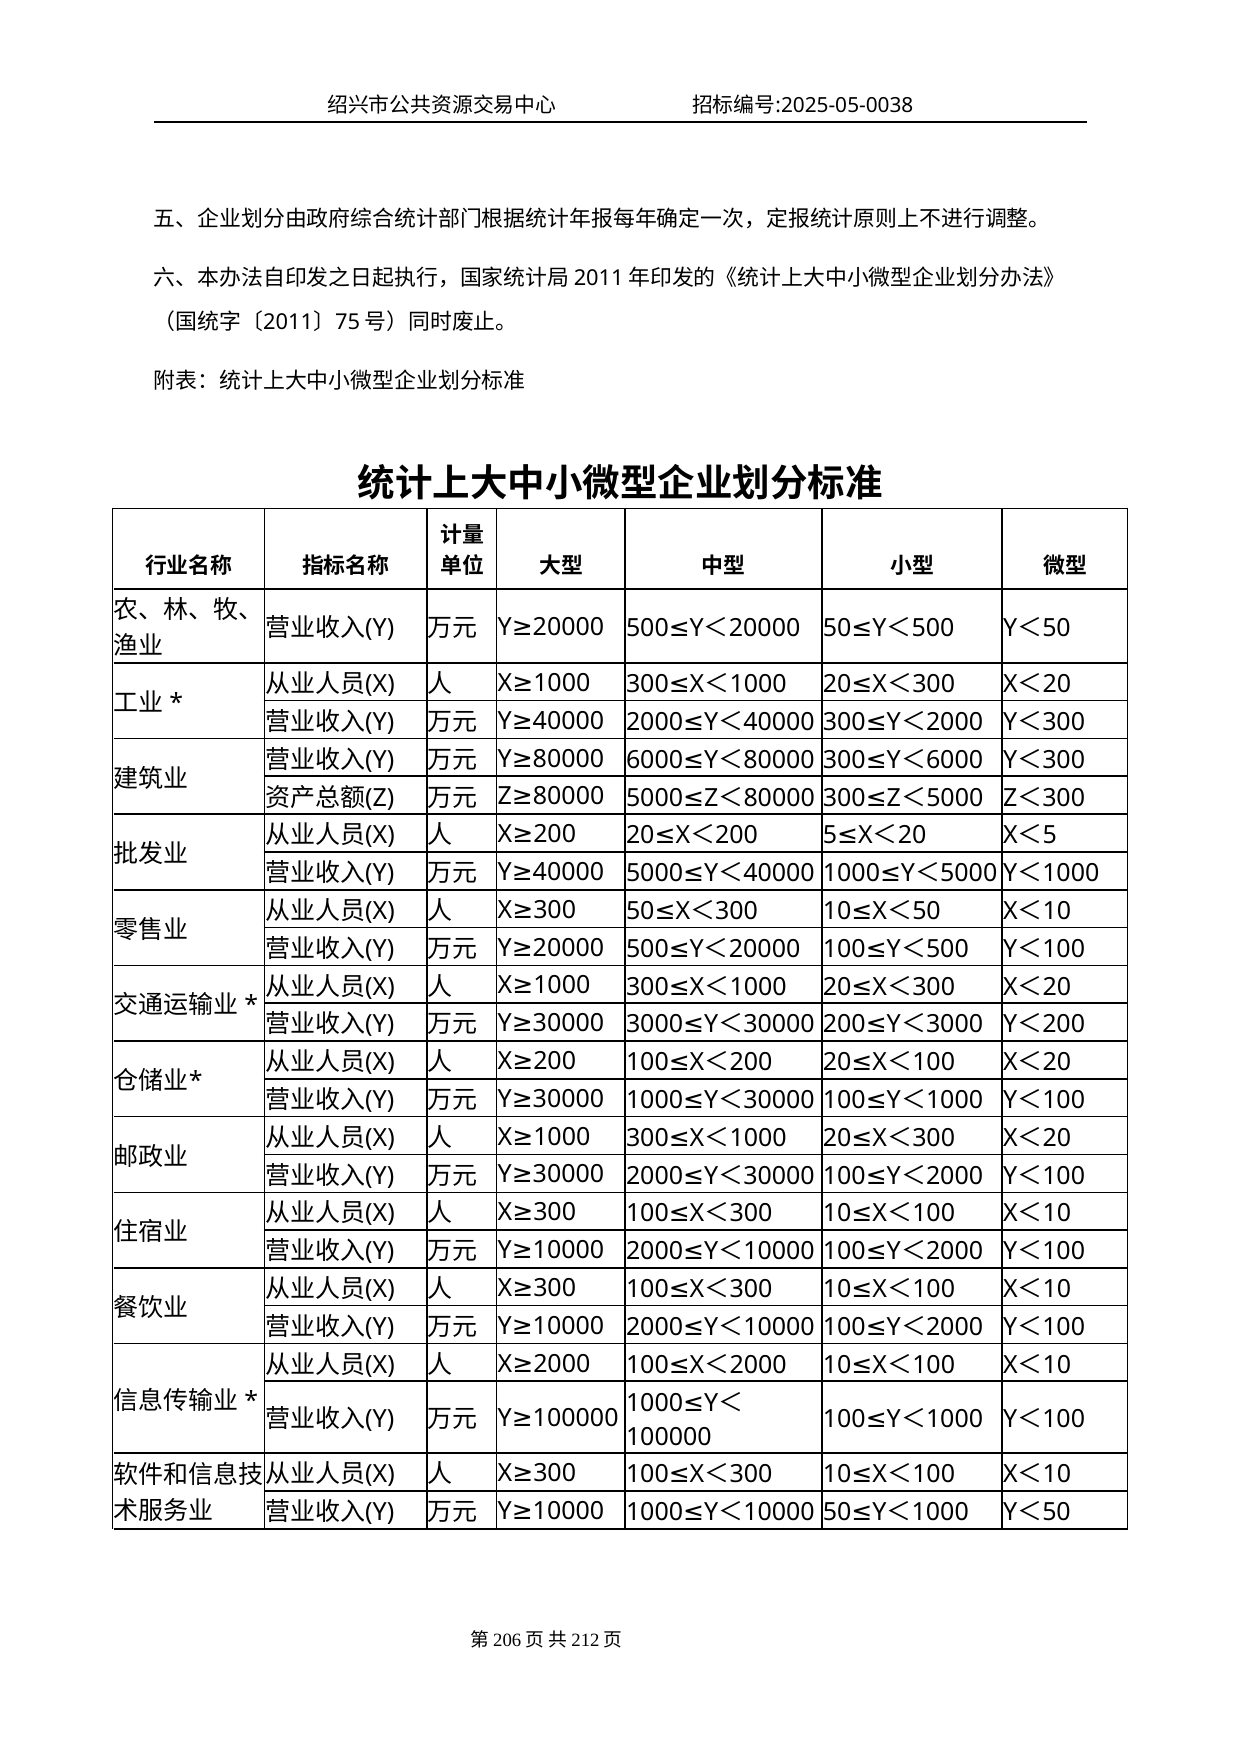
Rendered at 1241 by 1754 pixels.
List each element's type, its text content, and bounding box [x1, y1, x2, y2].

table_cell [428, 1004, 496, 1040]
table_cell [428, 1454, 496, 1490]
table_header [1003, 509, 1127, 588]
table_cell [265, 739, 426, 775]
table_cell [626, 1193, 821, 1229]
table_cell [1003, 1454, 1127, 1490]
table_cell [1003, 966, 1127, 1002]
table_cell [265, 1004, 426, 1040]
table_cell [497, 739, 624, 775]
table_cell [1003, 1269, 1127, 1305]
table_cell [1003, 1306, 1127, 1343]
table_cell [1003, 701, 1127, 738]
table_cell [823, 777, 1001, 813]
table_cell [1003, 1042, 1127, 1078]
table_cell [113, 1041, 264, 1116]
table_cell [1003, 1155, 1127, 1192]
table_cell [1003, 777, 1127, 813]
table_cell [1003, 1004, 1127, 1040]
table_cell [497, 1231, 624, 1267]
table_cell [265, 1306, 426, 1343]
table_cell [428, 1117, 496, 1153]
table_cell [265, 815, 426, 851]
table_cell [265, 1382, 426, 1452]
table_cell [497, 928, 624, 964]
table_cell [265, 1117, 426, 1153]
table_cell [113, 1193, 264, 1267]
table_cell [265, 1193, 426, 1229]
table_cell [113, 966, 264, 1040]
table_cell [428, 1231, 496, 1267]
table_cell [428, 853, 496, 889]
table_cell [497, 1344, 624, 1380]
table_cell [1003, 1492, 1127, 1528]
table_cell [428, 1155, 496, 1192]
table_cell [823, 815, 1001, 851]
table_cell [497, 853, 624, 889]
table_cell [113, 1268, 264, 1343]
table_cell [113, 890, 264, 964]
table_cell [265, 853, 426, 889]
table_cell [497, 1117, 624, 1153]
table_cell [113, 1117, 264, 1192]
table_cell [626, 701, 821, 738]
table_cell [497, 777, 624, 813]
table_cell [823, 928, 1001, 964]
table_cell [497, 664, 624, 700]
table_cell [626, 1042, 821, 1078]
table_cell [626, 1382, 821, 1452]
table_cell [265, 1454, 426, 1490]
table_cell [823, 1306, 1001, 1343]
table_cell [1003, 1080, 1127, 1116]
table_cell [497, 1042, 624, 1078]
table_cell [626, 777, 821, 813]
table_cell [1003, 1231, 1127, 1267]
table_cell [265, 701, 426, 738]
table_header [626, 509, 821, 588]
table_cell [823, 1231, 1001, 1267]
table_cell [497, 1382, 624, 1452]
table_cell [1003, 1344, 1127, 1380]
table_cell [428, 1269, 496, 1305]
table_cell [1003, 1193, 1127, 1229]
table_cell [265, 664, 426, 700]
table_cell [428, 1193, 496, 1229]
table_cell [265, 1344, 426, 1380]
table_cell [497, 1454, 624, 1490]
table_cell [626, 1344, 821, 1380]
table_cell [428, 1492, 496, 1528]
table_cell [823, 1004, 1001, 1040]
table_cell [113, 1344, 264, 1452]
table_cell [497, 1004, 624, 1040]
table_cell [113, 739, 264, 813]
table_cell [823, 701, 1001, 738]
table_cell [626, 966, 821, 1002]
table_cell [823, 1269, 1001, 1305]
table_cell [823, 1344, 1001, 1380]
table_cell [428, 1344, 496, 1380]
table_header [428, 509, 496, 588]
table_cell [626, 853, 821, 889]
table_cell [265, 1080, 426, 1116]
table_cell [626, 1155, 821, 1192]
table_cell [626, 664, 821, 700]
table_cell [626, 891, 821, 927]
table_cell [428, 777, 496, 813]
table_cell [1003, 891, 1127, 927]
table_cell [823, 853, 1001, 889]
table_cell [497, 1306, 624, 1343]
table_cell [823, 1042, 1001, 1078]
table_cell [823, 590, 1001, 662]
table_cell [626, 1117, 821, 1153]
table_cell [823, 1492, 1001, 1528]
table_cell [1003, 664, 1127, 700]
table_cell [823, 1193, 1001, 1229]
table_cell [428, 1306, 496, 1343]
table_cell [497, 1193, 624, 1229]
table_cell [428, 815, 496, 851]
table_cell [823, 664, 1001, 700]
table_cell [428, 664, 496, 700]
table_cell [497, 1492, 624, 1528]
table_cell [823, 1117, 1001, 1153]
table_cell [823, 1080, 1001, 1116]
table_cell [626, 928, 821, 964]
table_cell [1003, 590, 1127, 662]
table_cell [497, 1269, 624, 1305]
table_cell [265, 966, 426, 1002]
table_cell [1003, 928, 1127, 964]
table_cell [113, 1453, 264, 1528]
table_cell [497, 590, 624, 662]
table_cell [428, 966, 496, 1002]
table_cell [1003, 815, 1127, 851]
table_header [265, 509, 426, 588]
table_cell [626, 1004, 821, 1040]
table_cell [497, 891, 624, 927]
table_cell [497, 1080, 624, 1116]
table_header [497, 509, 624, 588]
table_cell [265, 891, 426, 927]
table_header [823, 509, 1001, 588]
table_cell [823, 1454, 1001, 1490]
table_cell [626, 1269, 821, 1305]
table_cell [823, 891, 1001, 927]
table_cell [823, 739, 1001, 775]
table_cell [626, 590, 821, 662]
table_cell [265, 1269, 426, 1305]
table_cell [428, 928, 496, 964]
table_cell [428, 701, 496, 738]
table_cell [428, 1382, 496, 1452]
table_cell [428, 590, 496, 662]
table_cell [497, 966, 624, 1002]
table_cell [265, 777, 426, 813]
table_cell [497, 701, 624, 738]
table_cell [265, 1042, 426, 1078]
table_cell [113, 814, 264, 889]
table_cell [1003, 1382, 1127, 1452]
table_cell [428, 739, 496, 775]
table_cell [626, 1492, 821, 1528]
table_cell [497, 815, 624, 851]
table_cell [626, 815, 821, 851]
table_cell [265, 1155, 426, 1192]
text 统计上大中小微型企业划分标准 [153, 445, 1087, 507]
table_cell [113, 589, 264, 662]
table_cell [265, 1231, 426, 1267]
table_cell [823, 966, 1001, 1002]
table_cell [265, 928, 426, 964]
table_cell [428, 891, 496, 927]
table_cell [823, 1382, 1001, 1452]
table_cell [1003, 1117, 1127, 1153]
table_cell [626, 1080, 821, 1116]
text 五、企业划分由政府综合统计部门根据统计年报每年确定一次，定报统计原则上不进行调整。 [153, 189, 1087, 233]
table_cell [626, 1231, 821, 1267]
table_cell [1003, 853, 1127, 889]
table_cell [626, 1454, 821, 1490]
text 附表：统计上大中小微型企业划分标准 [153, 351, 1087, 395]
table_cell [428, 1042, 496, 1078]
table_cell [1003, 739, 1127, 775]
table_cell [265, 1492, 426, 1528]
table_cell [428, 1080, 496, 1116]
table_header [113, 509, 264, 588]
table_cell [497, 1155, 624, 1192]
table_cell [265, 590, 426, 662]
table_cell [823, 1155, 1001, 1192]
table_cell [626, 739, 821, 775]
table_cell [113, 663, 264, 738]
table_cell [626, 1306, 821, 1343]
text 六、本办法自印发之日起执行，国家统计局2011年印发的《统计上大中小微型企业划分办法》（国统字〔2011〕75号）同时废止。 [153, 248, 1087, 336]
